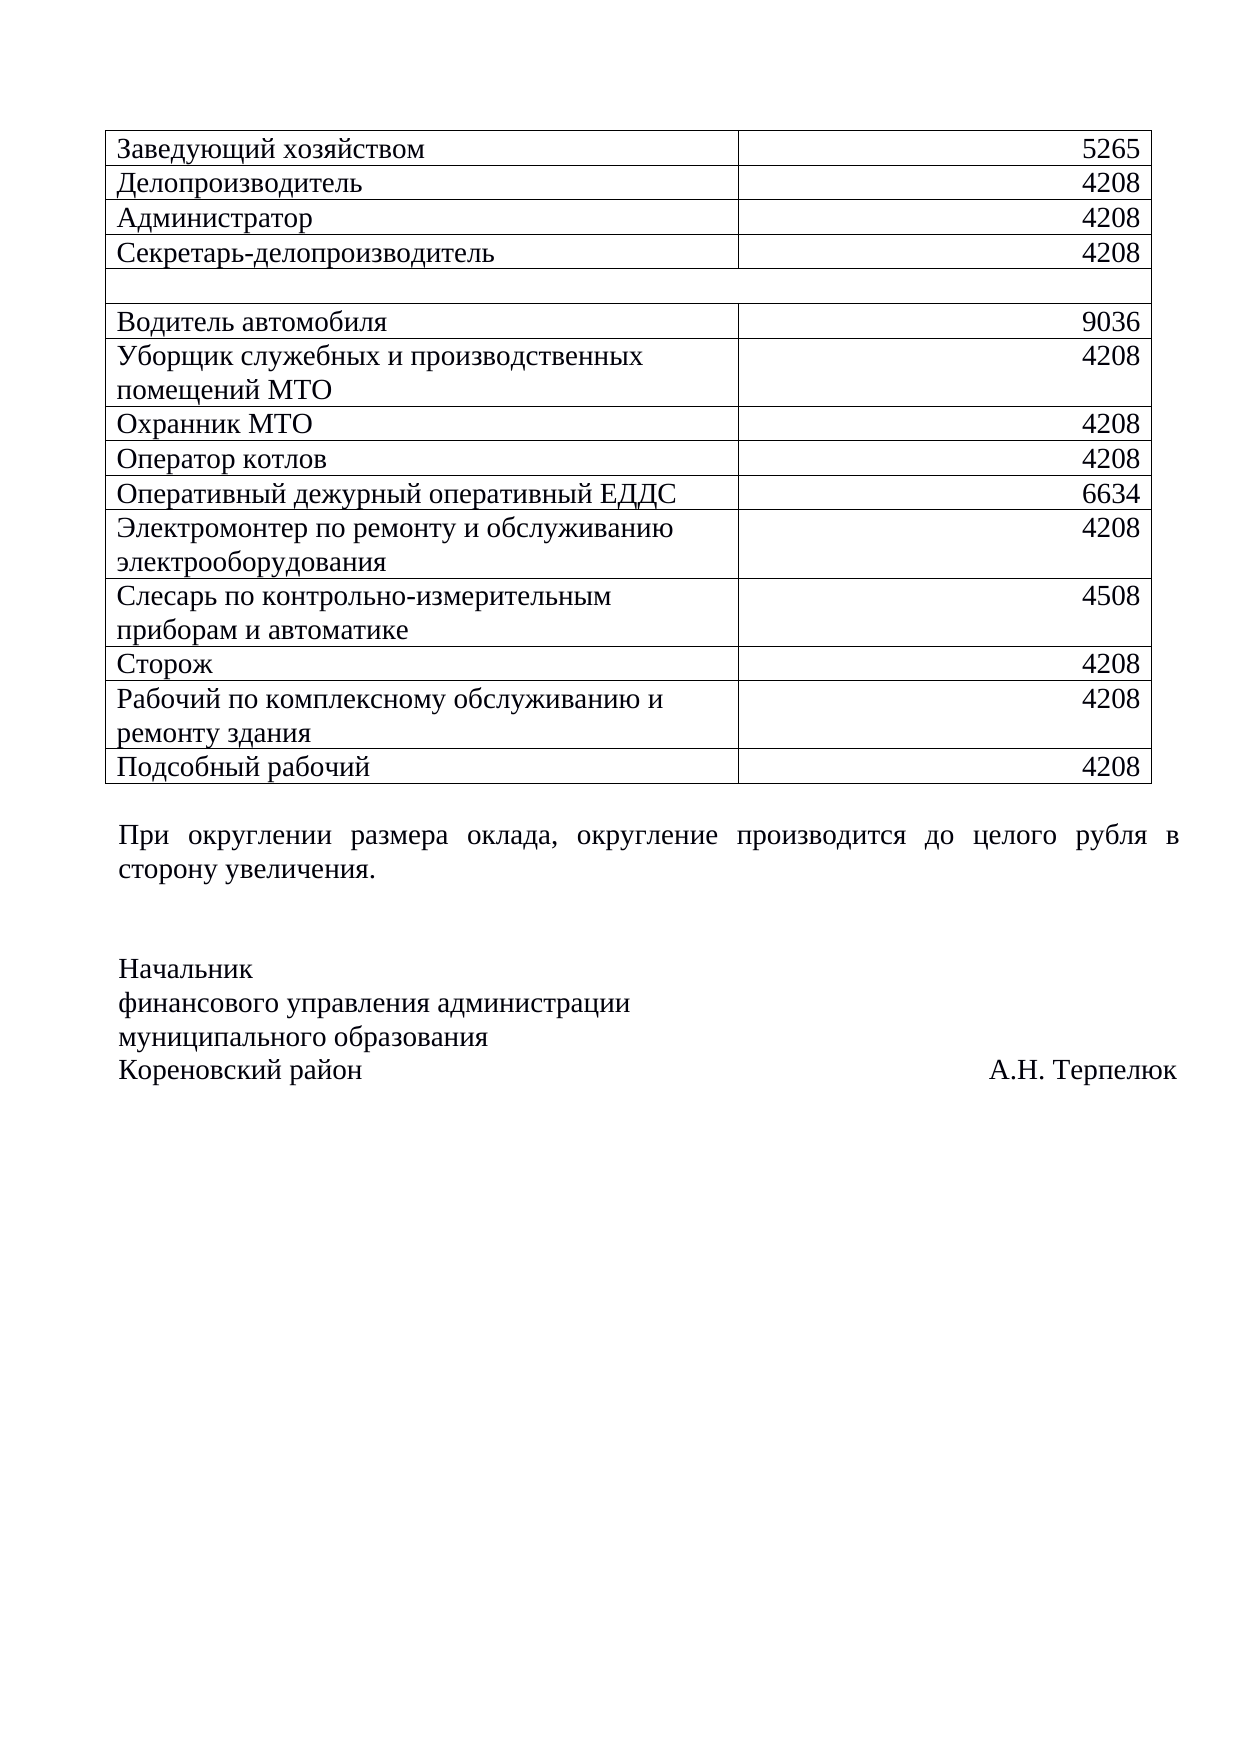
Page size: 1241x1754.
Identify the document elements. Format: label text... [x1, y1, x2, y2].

table_cell 4208 [739, 510, 1151, 577]
table_cell 5265 [739, 131, 1151, 164]
table_cell Охранник МТО [106, 407, 738, 440]
table_cell Слесарь по контрольно-измерительным приборам и автоматике [106, 579, 738, 646]
table_cell 4508 [739, 579, 1151, 646]
table_cell Заведующий хозяйством [106, 131, 738, 164]
table_cell Сторож [106, 647, 738, 680]
table_cell Подсобный рабочий [106, 749, 738, 783]
text Начальник [118, 952, 1181, 985]
table_cell Уборщик служебных и производственных помещений МТО [106, 339, 738, 406]
table_cell 4208 [739, 647, 1151, 680]
table_cell 4208 [739, 441, 1151, 475]
table_cell 6634 [739, 476, 1151, 509]
table_cell 4208 [739, 235, 1151, 268]
table_cell 9036 [739, 304, 1151, 337]
table_cell Оперативный дежурный оперативный ЕДДС [106, 476, 738, 509]
text Кореновский район А.Н. Терпелюк [118, 1052, 1181, 1086]
text муниципального образования [118, 1019, 1181, 1052]
text финансового управления администрации [118, 985, 1181, 1019]
table_cell Водитель автомобиля [106, 304, 738, 337]
table_cell 4208 [739, 407, 1151, 440]
table_cell Администратор [106, 200, 738, 234]
text При округлении размера оклада, округление производится до целого рубля в сторону увеличения. [118, 817, 1181, 884]
table_cell 4208 [739, 200, 1151, 234]
table_cell Рабочий по комплексному обслуживанию и ремонту здания [106, 681, 738, 748]
table_cell 4208 [739, 166, 1151, 199]
table_cell 4208 [739, 681, 1151, 748]
table_cell 4208 [739, 339, 1151, 406]
table_cell Делопроизводитель [106, 166, 738, 199]
table_cell 4208 [739, 749, 1151, 783]
table_cell Секретарь-делопроизводитель [106, 235, 738, 268]
table_cell [106, 269, 1151, 303]
table_cell Электромонтер по ремонту и обслуживанию электрооборудования [106, 510, 738, 577]
table_cell Оператор котлов [106, 441, 738, 475]
